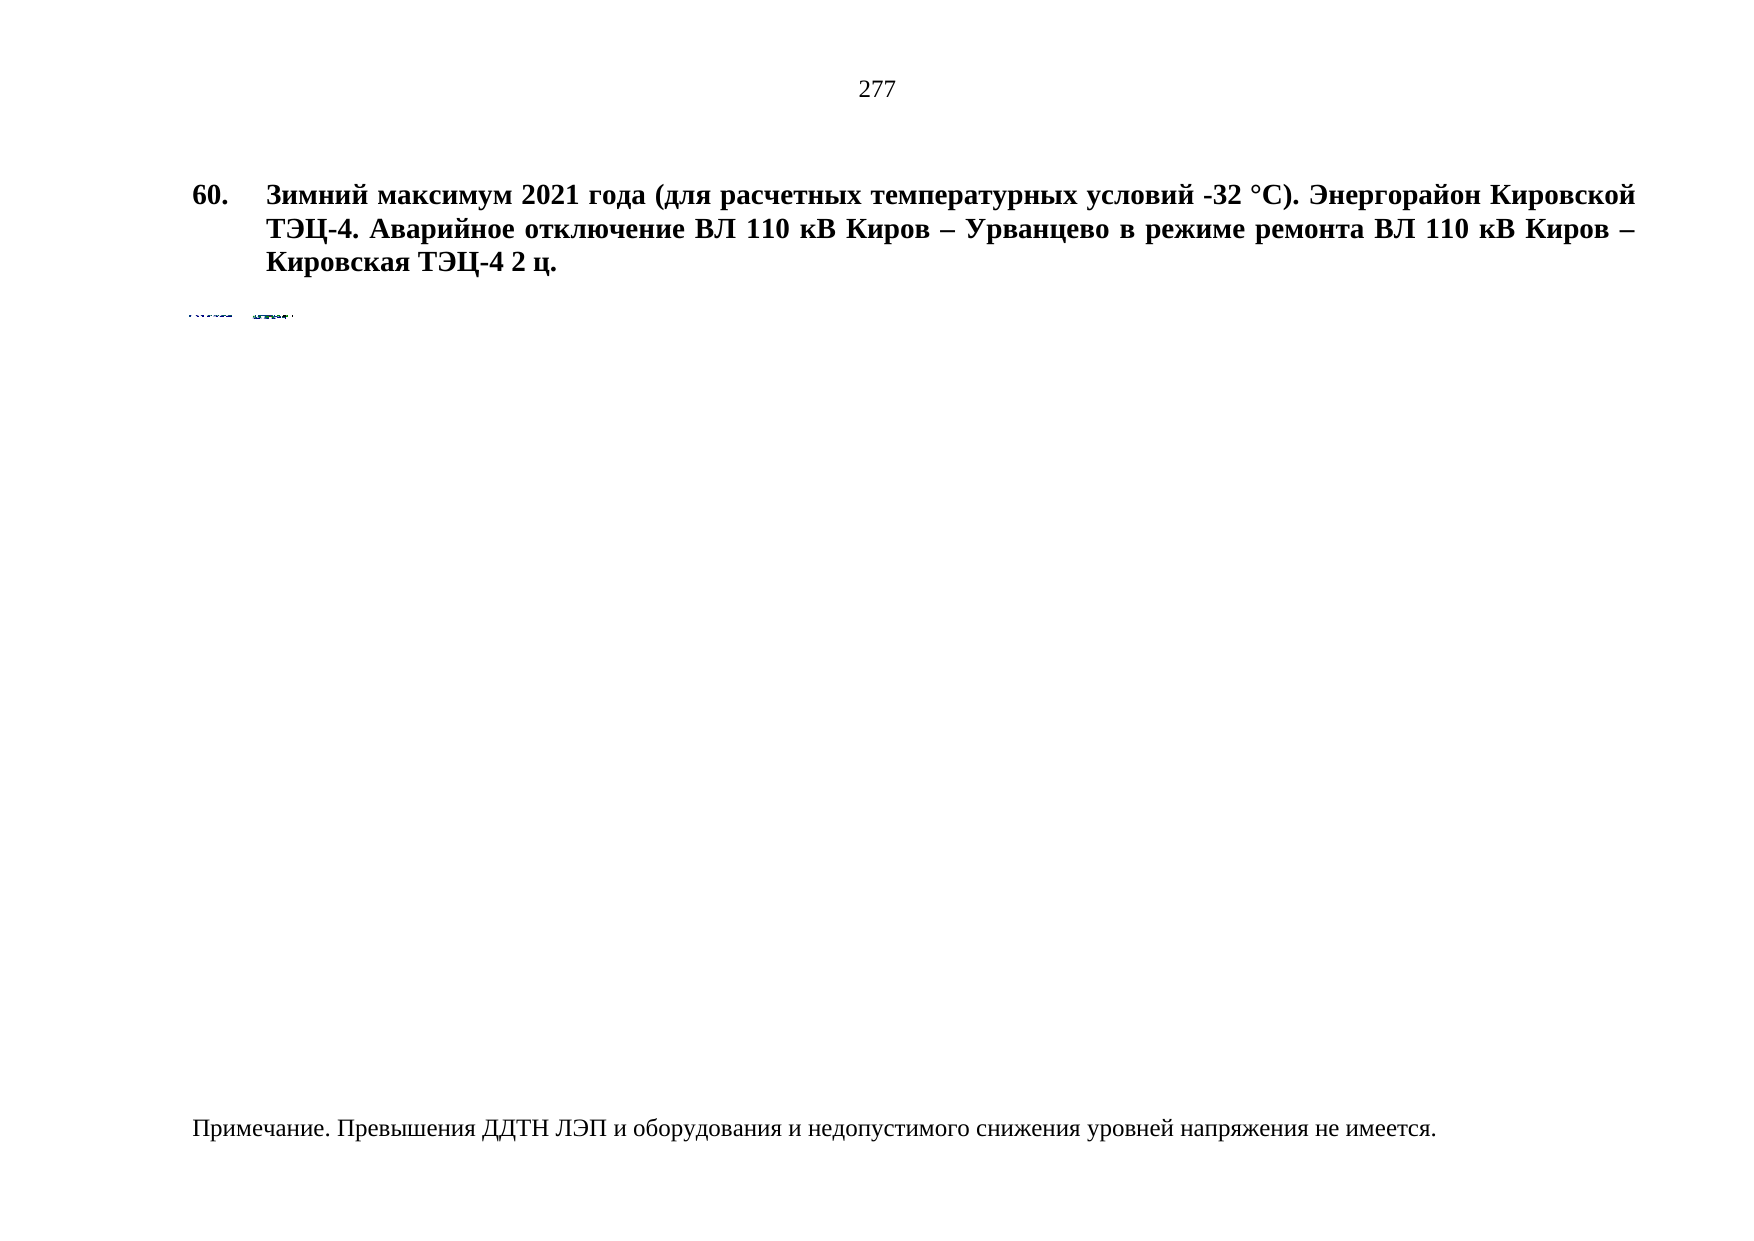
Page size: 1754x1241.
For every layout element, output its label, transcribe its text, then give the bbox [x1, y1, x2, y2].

text Зимний максимум 2021 года (для расчетных температурных условий -32 °С). Энергорайон Кировской ТЭЦ-4. Аварийное отключение ВЛ 110 кВ Киров – Урванцево в режиме ремонта ВЛ 110 кВ Киров – Кировская ТЭЦ-4 2 ц. [192, 177, 1636, 278]
text Примечание. Превышения ДДТН ЛЭП и оборудования и недопустимого снижения уровней напряжения не имеется. [118, 1113, 1636, 1142]
